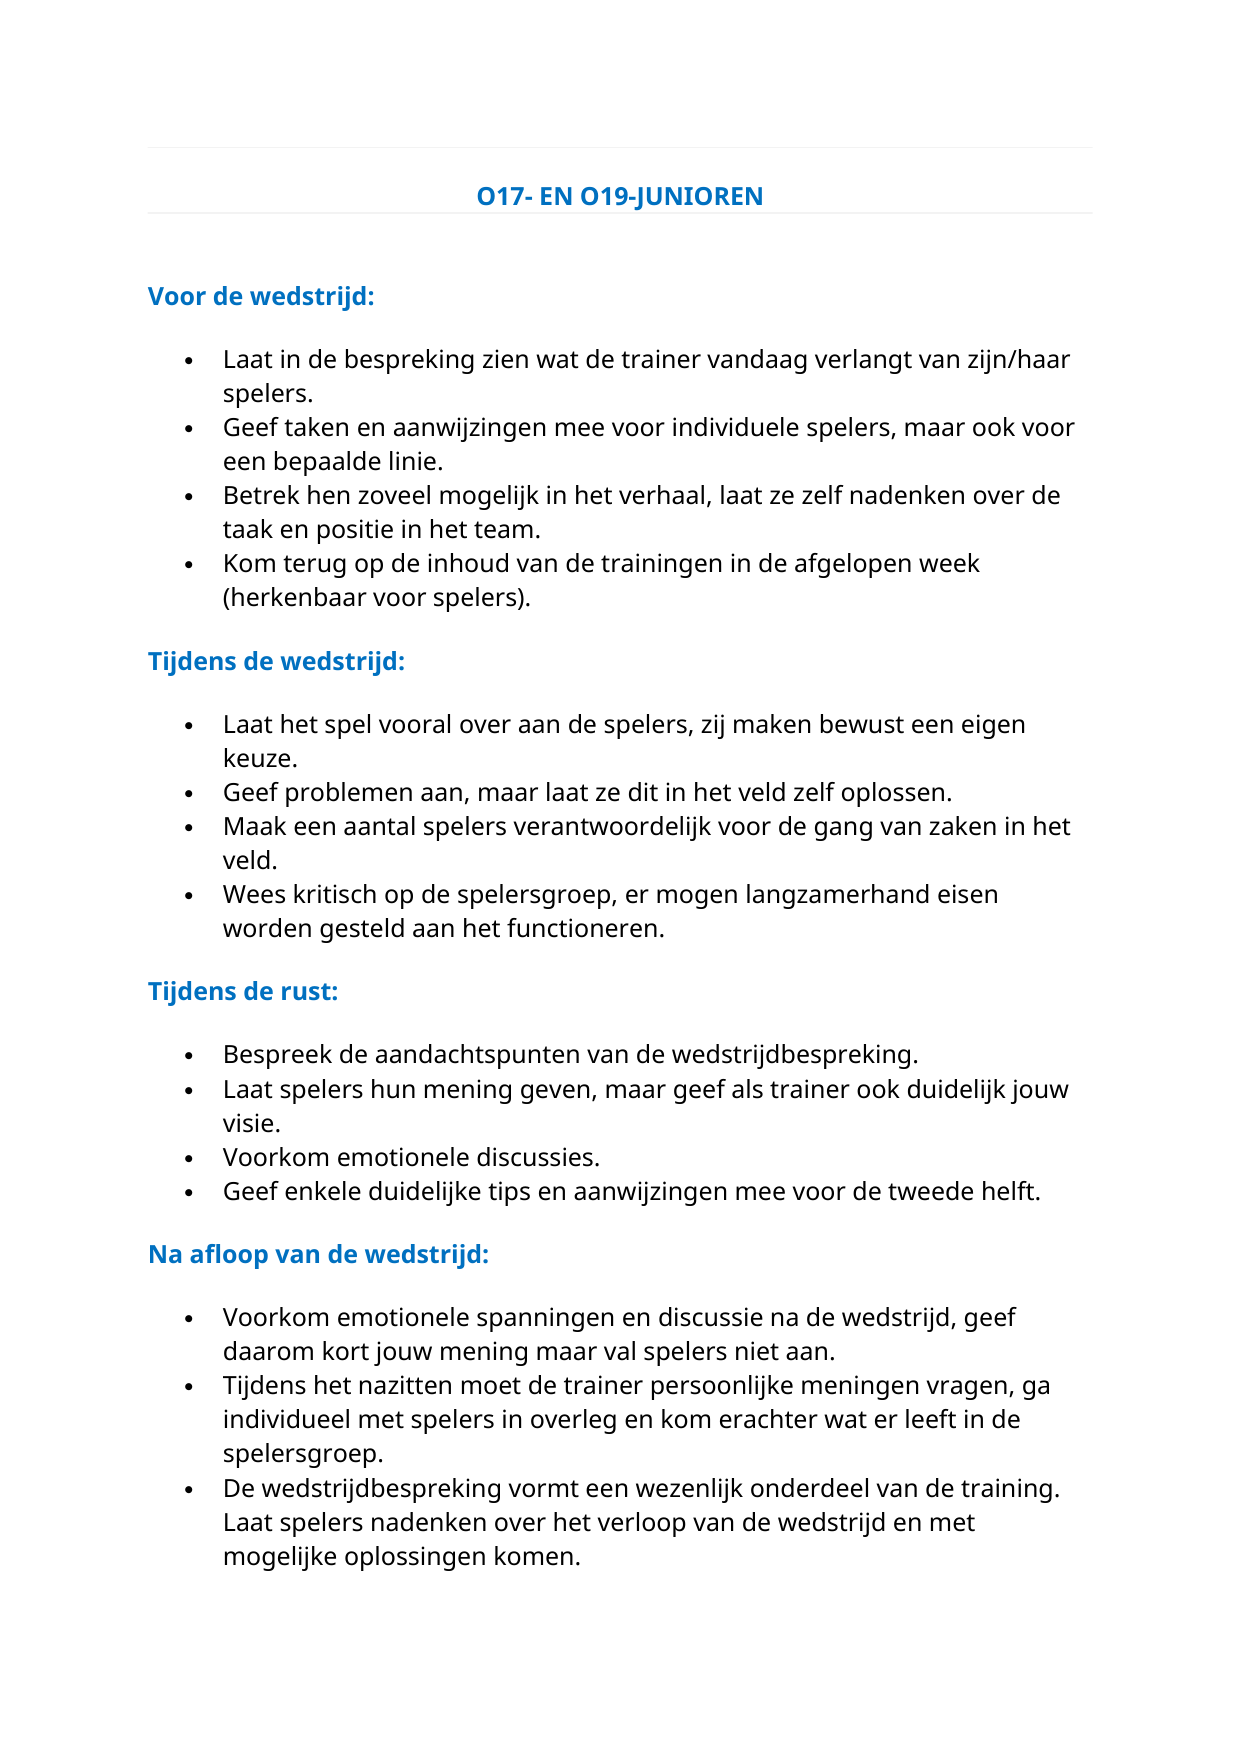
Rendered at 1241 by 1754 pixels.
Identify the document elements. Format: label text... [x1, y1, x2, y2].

list Tijdens het nazitten moet de trainer persoonlijke meningen vragen, ga individueel met spelers in overleg en kom erachter wat er leeft in de spelersgroep. [185, 1368, 1093, 1470]
list Laat in de bespreking zien wat de trainer vandaag verlangt van zijn/haar spelers. [185, 341, 1093, 409]
list Voorkom emotionele spanningen en discussie na de wedstrijd, geef daarom kort jouw mening maar val spelers niet aan. [185, 1300, 1093, 1368]
list Bespreek de aandachtspunten van de wedstrijdbespreking. [185, 1037, 1093, 1071]
text O17- EN O19-JUNIOREN [148, 179, 1093, 212]
list Geef taken en aanwijzingen mee voor individuele spelers, maar ook voor een bepaalde linie. [185, 409, 1093, 478]
list Voorkom emotionele discussies. [185, 1139, 1093, 1173]
text Tijdens de rust: [148, 974, 1093, 1008]
list Wees kritisch op de spelersgroep, er mogen langzamerhand eisen worden gesteld aan het functioneren. [185, 877, 1093, 945]
list Laat het spel vooral over aan de spelers, zij maken bewust een eigen keuze. [185, 706, 1093, 774]
list Betrek hen zoveel mogelijk in het verhaal, laat ze zelf nadenken over de taak en positie in het team. [185, 478, 1093, 546]
list Geef problemen aan, maar laat ze dit in het veld zelf oplossen. [185, 774, 1093, 808]
text Voor de wedstrijd: [148, 244, 1093, 312]
text Tijdens de wedstrijd: [148, 643, 1093, 677]
text Na afloop van de wedstrijd: [148, 1237, 1093, 1271]
list Kom terug op de inhoud van de trainingen in de afgelopen week (herkenbaar voor spelers). [185, 546, 1093, 614]
list Geef enkele duidelijke tips en aanwijzingen mee voor de tweede helft. [185, 1173, 1093, 1207]
list Laat spelers hun mening geven, maar geef als trainer ook duidelijk jouw visie. [185, 1071, 1093, 1139]
list Maak een aantal spelers verantwoordelijk voor de gang van zaken in het veld. [185, 808, 1093, 877]
list De wedstrijdbespreking vormt een wezenlijk onderdeel van de training. Laat spelers nadenken over het verloop van de wedstrijd en met mogelijke oplossingen komen. [185, 1470, 1093, 1572]
